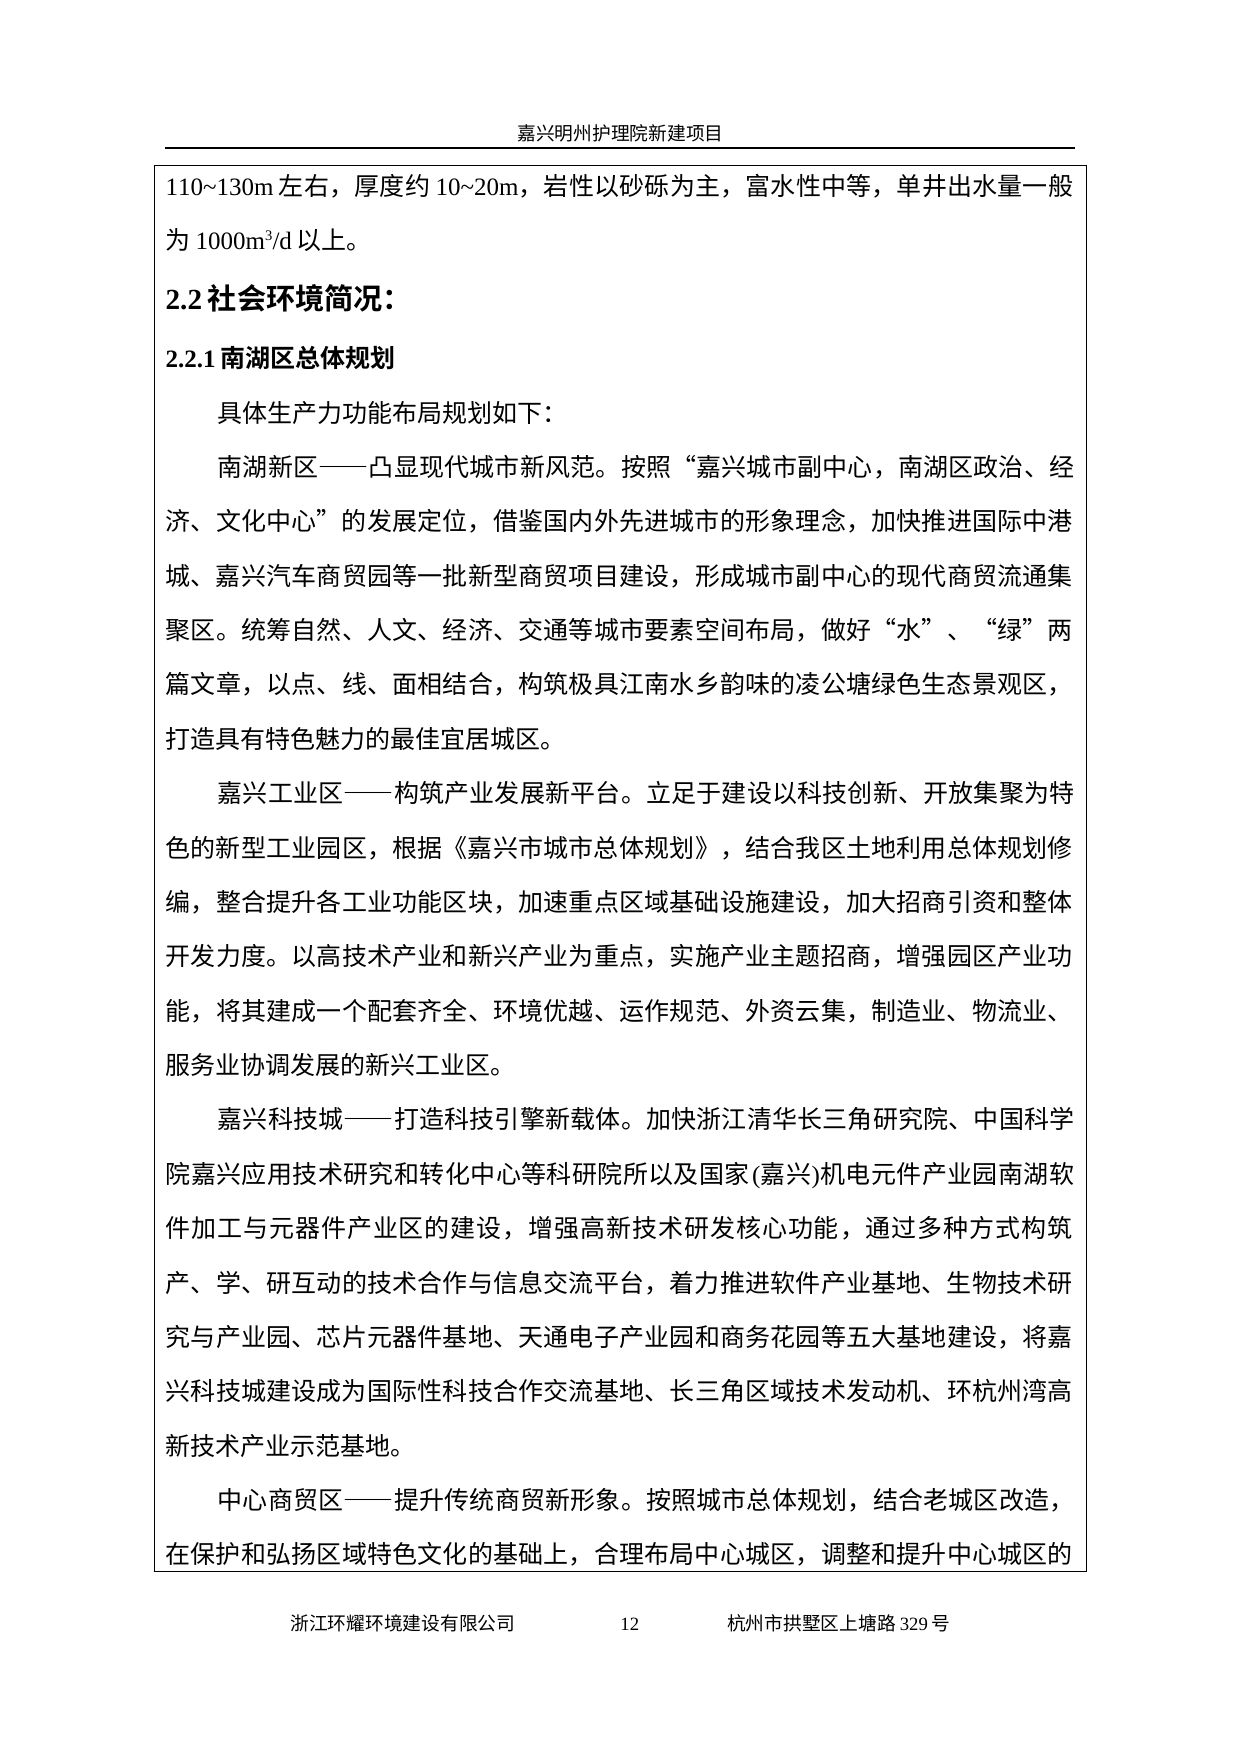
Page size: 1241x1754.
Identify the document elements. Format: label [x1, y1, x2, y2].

table_header [155, 166, 1086, 1571]
